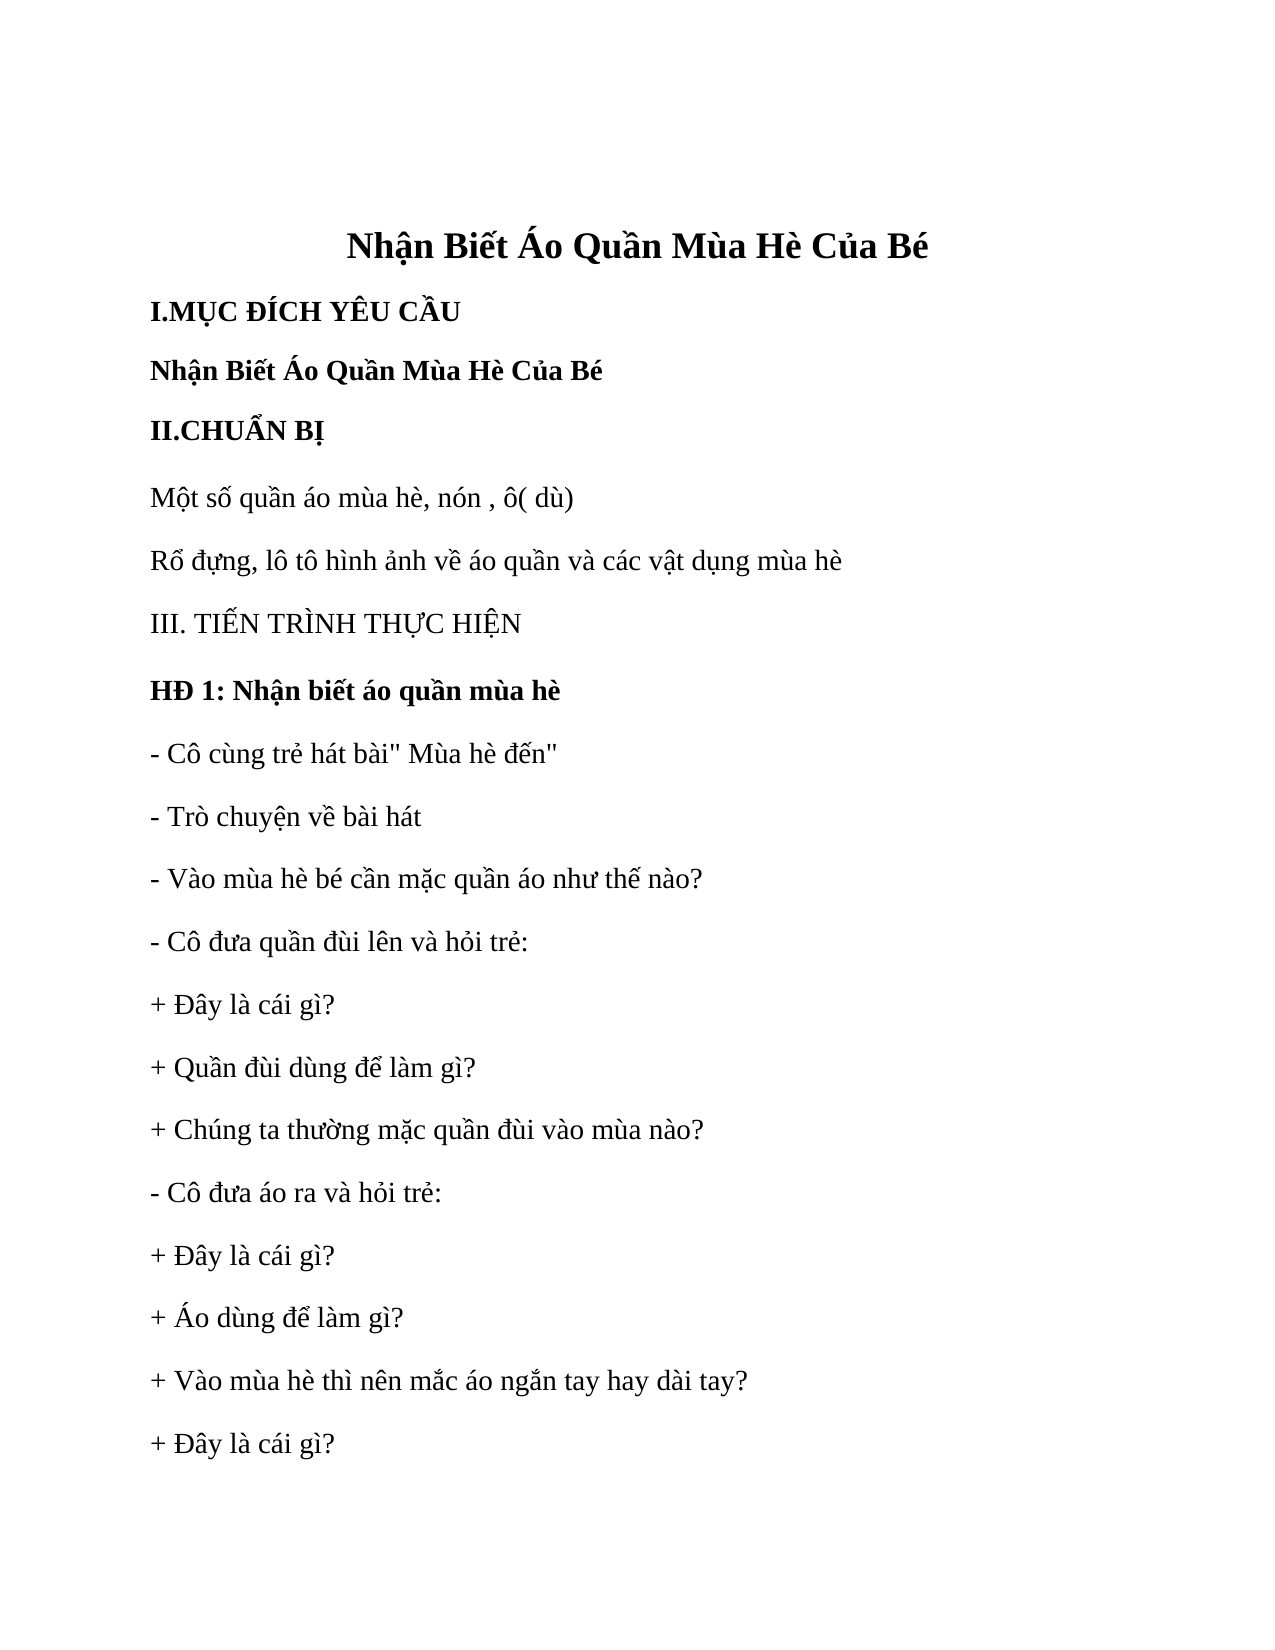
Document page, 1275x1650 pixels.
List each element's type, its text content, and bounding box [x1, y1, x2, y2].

text Một số quần áo mùa hè, nón , ô( dù) [150, 480, 1125, 514]
text Nhận Biết Áo Quần Mùa Hè Của Bé [150, 223, 1125, 267]
text + Áo dùng để làm gì? [150, 1301, 1125, 1334]
text - Vào mùa hè bé cần mặc quần áo như thế nào? [150, 862, 1125, 895]
text III. TIẾN TRÌNH THỰC HIỆN [150, 606, 1125, 639]
text Nhận Biết Áo Quần Mùa Hè Của Bé [150, 353, 1125, 387]
text - Cô đưa quần đùi lên và hỏi trẻ: [150, 924, 1125, 958]
text Rổ đựng, lô tô hình ảnh về áo quần và các vật dụng mùa hè [150, 543, 1125, 577]
text - Cô đưa áo ra và hỏi trẻ: [150, 1175, 1125, 1209]
text II.CHUẨN BỊ [150, 413, 1125, 446]
text I.MỤC ĐÍCH YÊU CẦU [150, 294, 1125, 327]
text HĐ 1: Nhận biết áo quần mùa hè [150, 673, 1125, 707]
text + Đây là cái gì? [150, 987, 1125, 1021]
text + Đây là cái gì? [150, 1238, 1125, 1271]
text + Vào mùa hè thì nên mắc áo ngắn tay hay dài tay? [150, 1363, 1125, 1397]
text + Chúng ta thường mặc quần đùi vào mùa nào? [150, 1112, 1125, 1146]
text + Quần đùi dùng để làm gì? [150, 1050, 1125, 1083]
text - Cô cùng trẻ hát bài" Mùa hè đến" [150, 736, 1125, 770]
text - Trò chuyện về bài hát [150, 799, 1125, 832]
text + Đây là cái gì? [150, 1426, 1125, 1459]
